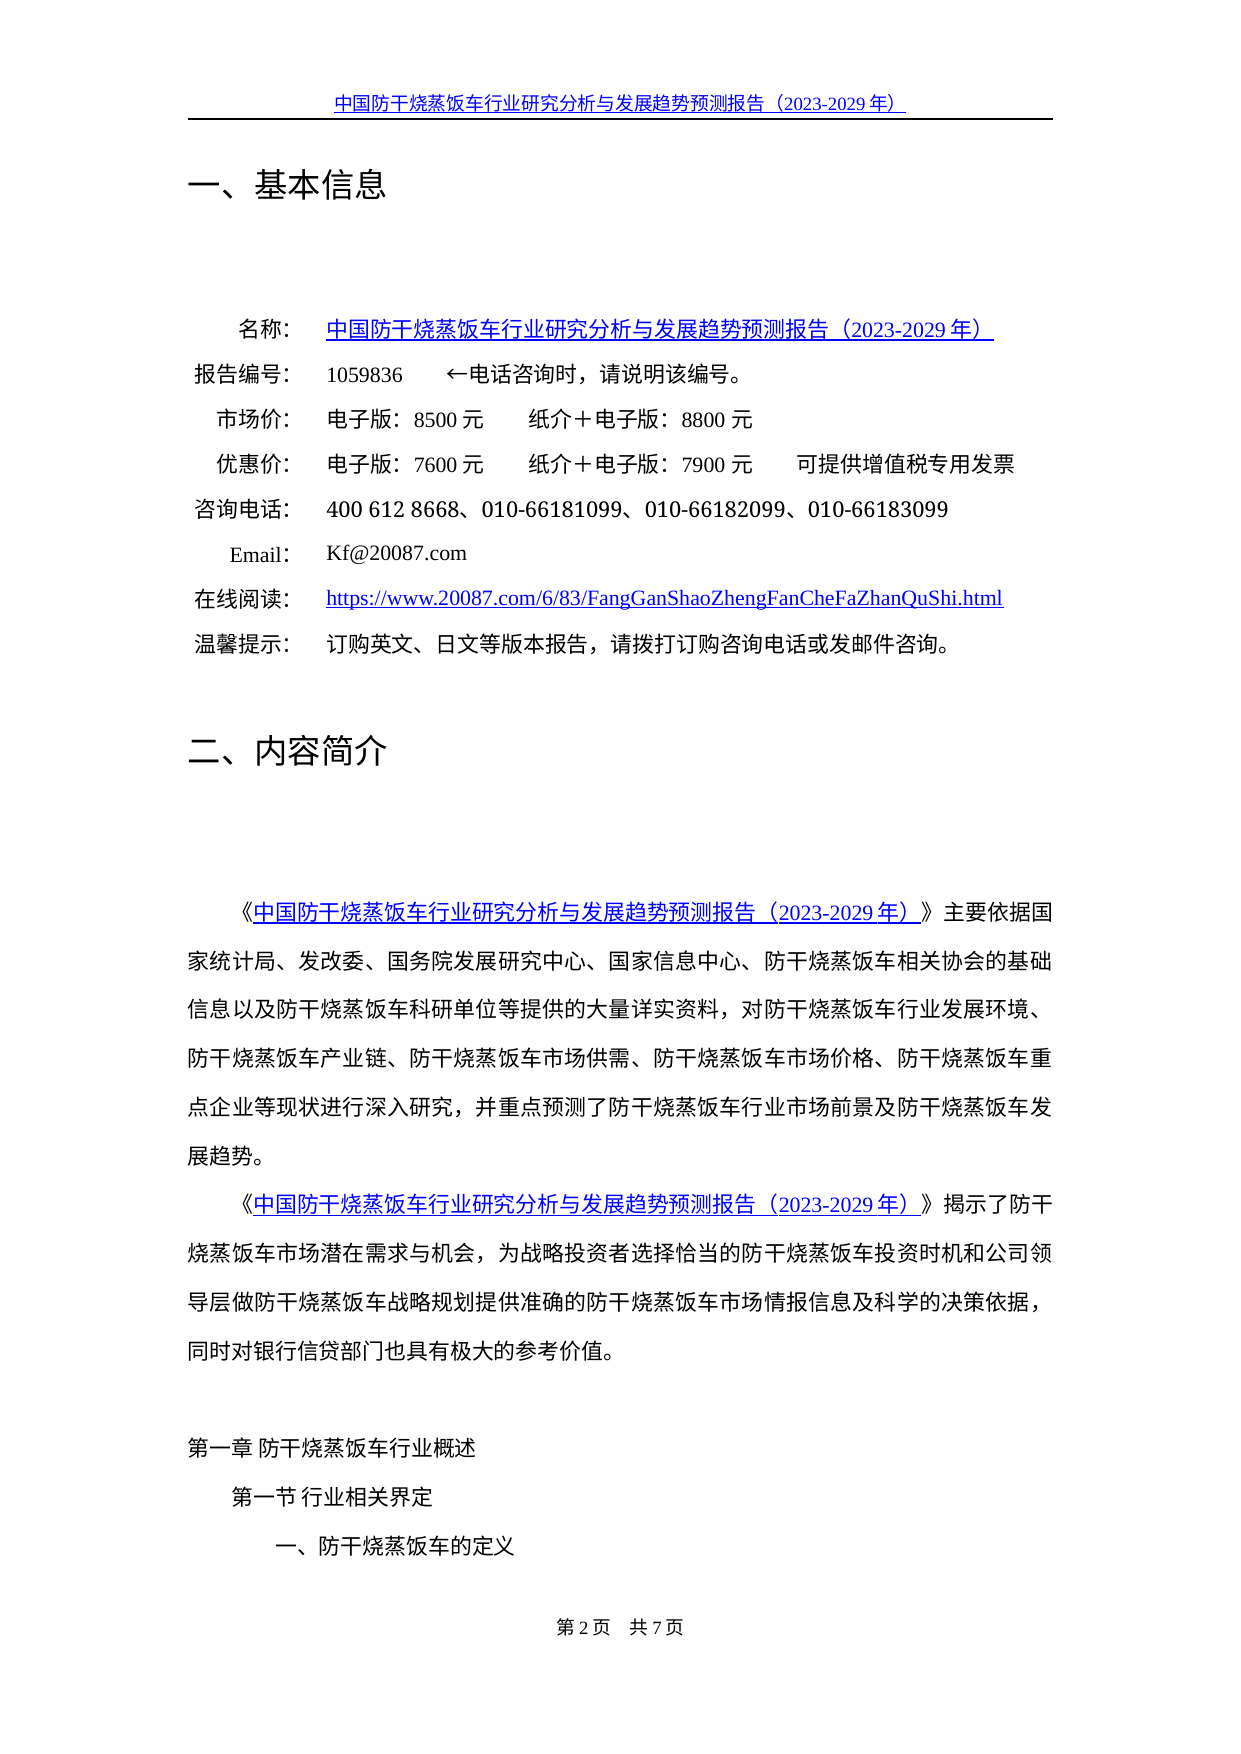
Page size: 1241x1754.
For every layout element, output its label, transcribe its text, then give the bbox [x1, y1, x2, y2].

table_cell 优惠价： [167, 447, 315, 492]
table_cell Email： [167, 537, 315, 582]
table_cell 市场价： [167, 402, 315, 447]
table_cell Kf@20087.com [315, 537, 1073, 582]
table_header 名称： [167, 312, 315, 357]
title 二、内容简介 [187, 717, 1053, 782]
table_cell 订购英文、日文等版本报告，请拨打订购咨询电话或发邮件咨询。 [315, 627, 1073, 672]
table_cell 1059836 ←电话咨询时，请说明该编号。 [315, 357, 1073, 402]
table_cell 400 612 8668、010-66181099、010-66182099、010-66183099 [315, 492, 1073, 537]
table_cell 温馨提示： [167, 627, 315, 672]
table_cell 电子版：7600 元 纸介＋电子版：7900 元 可提供增值税专用发票 [315, 447, 1073, 492]
table_header 中国防干烧蒸饭车行业研究分析与发展趋势预测报告（2023-2029年） [315, 312, 1073, 357]
title 一、基本信息 [187, 150, 1053, 215]
table_cell 咨询电话： [167, 492, 315, 537]
table_cell 报告编号： [167, 357, 315, 402]
table_cell 电子版：8500 元 纸介＋电子版：8800 元 [315, 402, 1073, 447]
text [187, 894, 1053, 1561]
table_cell [315, 582, 1073, 627]
table_cell 在线阅读： [167, 582, 315, 627]
